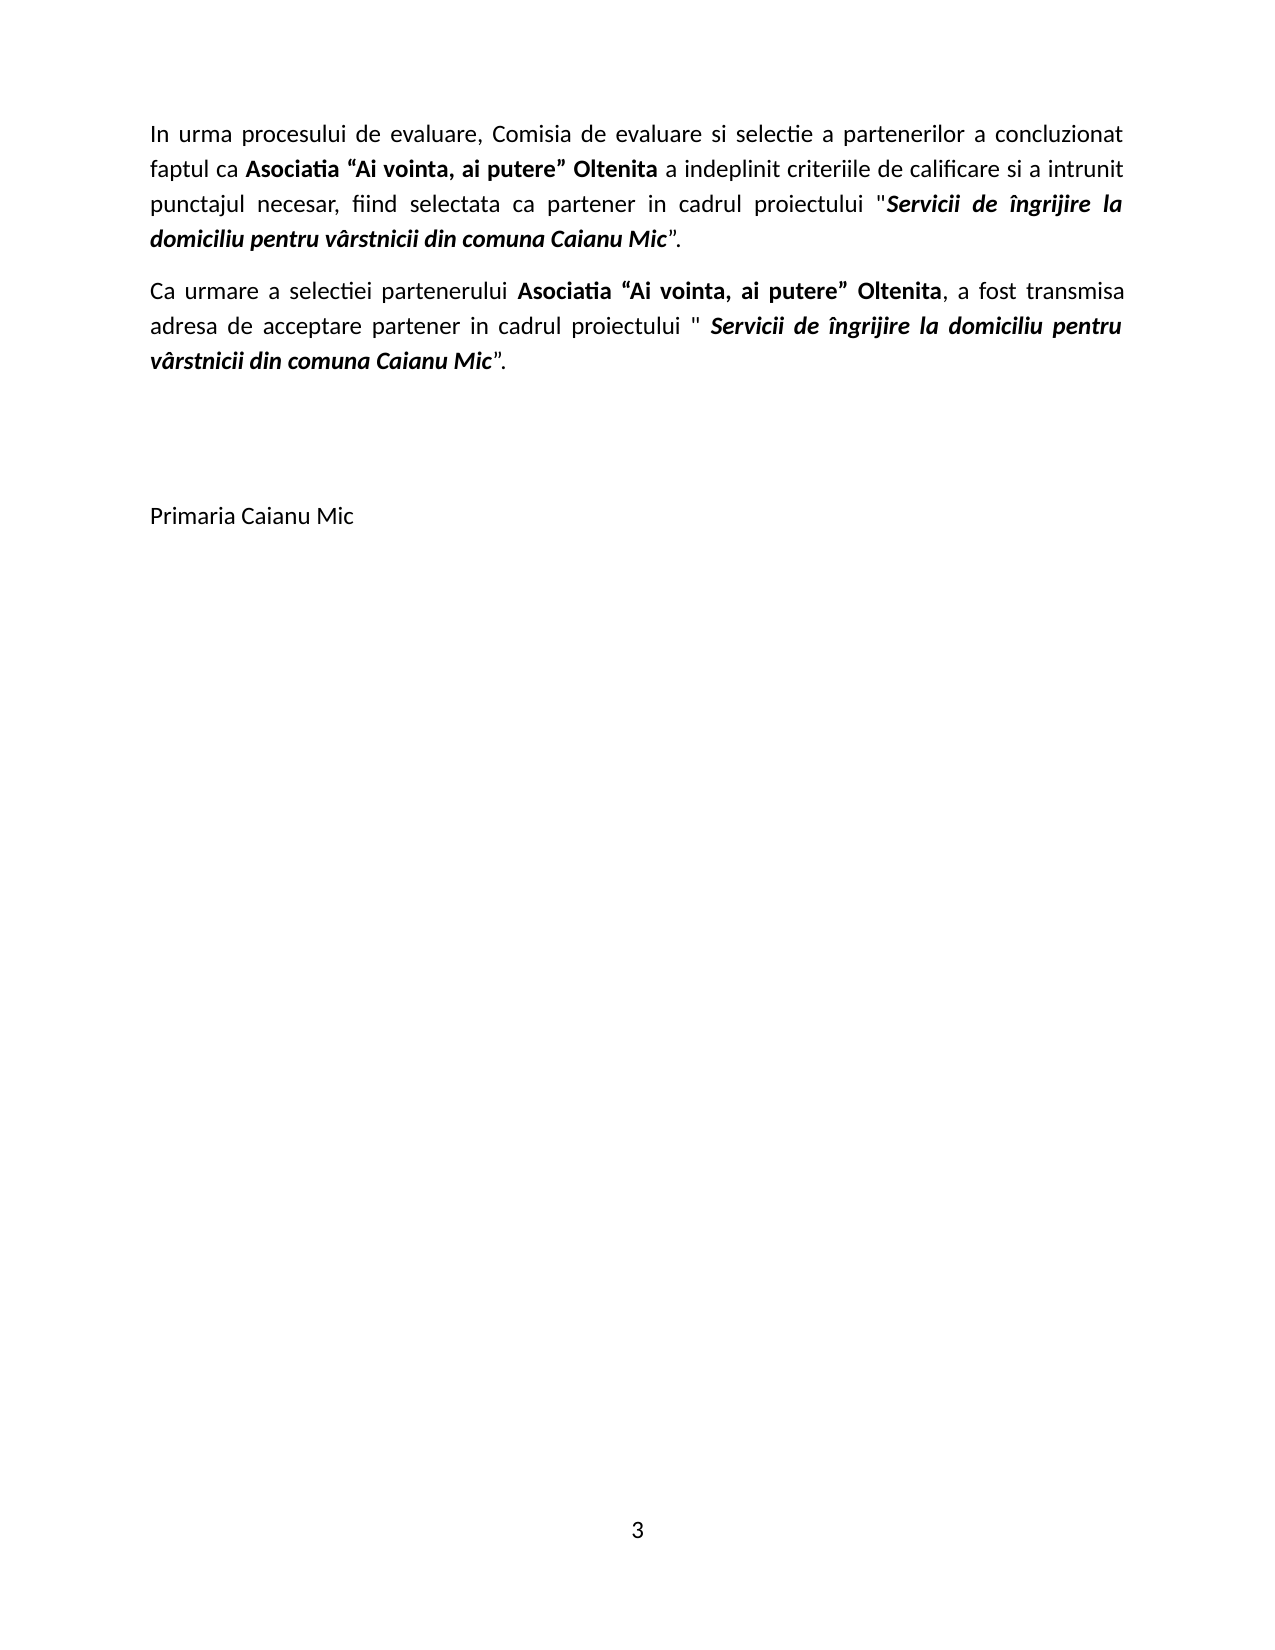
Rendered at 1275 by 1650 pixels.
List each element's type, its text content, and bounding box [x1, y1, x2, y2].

text In urma procesului de evaluare, Comisia de evaluare si selectie a partenerilor a concluzionat faptul ca Asociatia “Ai vointa, ai putere” Oltenita a indeplinit criteriile de calificare si a intrunit punctajul necesar, fiind selectata ca partener in cadrul proiectului "Servicii de îngrijire la domiciliu pentru vârstnicii din comuna Caianu Mic”. [150, 118, 1125, 254]
text Ca urmare a selectiei partenerului Asociatia “Ai vointa, ai putere” Oltenita, a fost transmisa adresa de acceptare partener in cadrul proiectului " Servicii de îngrijire la domiciliu pentru vârstnicii din comuna Caianu Mic”. [150, 275, 1125, 375]
text Primaria Caianu Mic [150, 500, 1125, 530]
